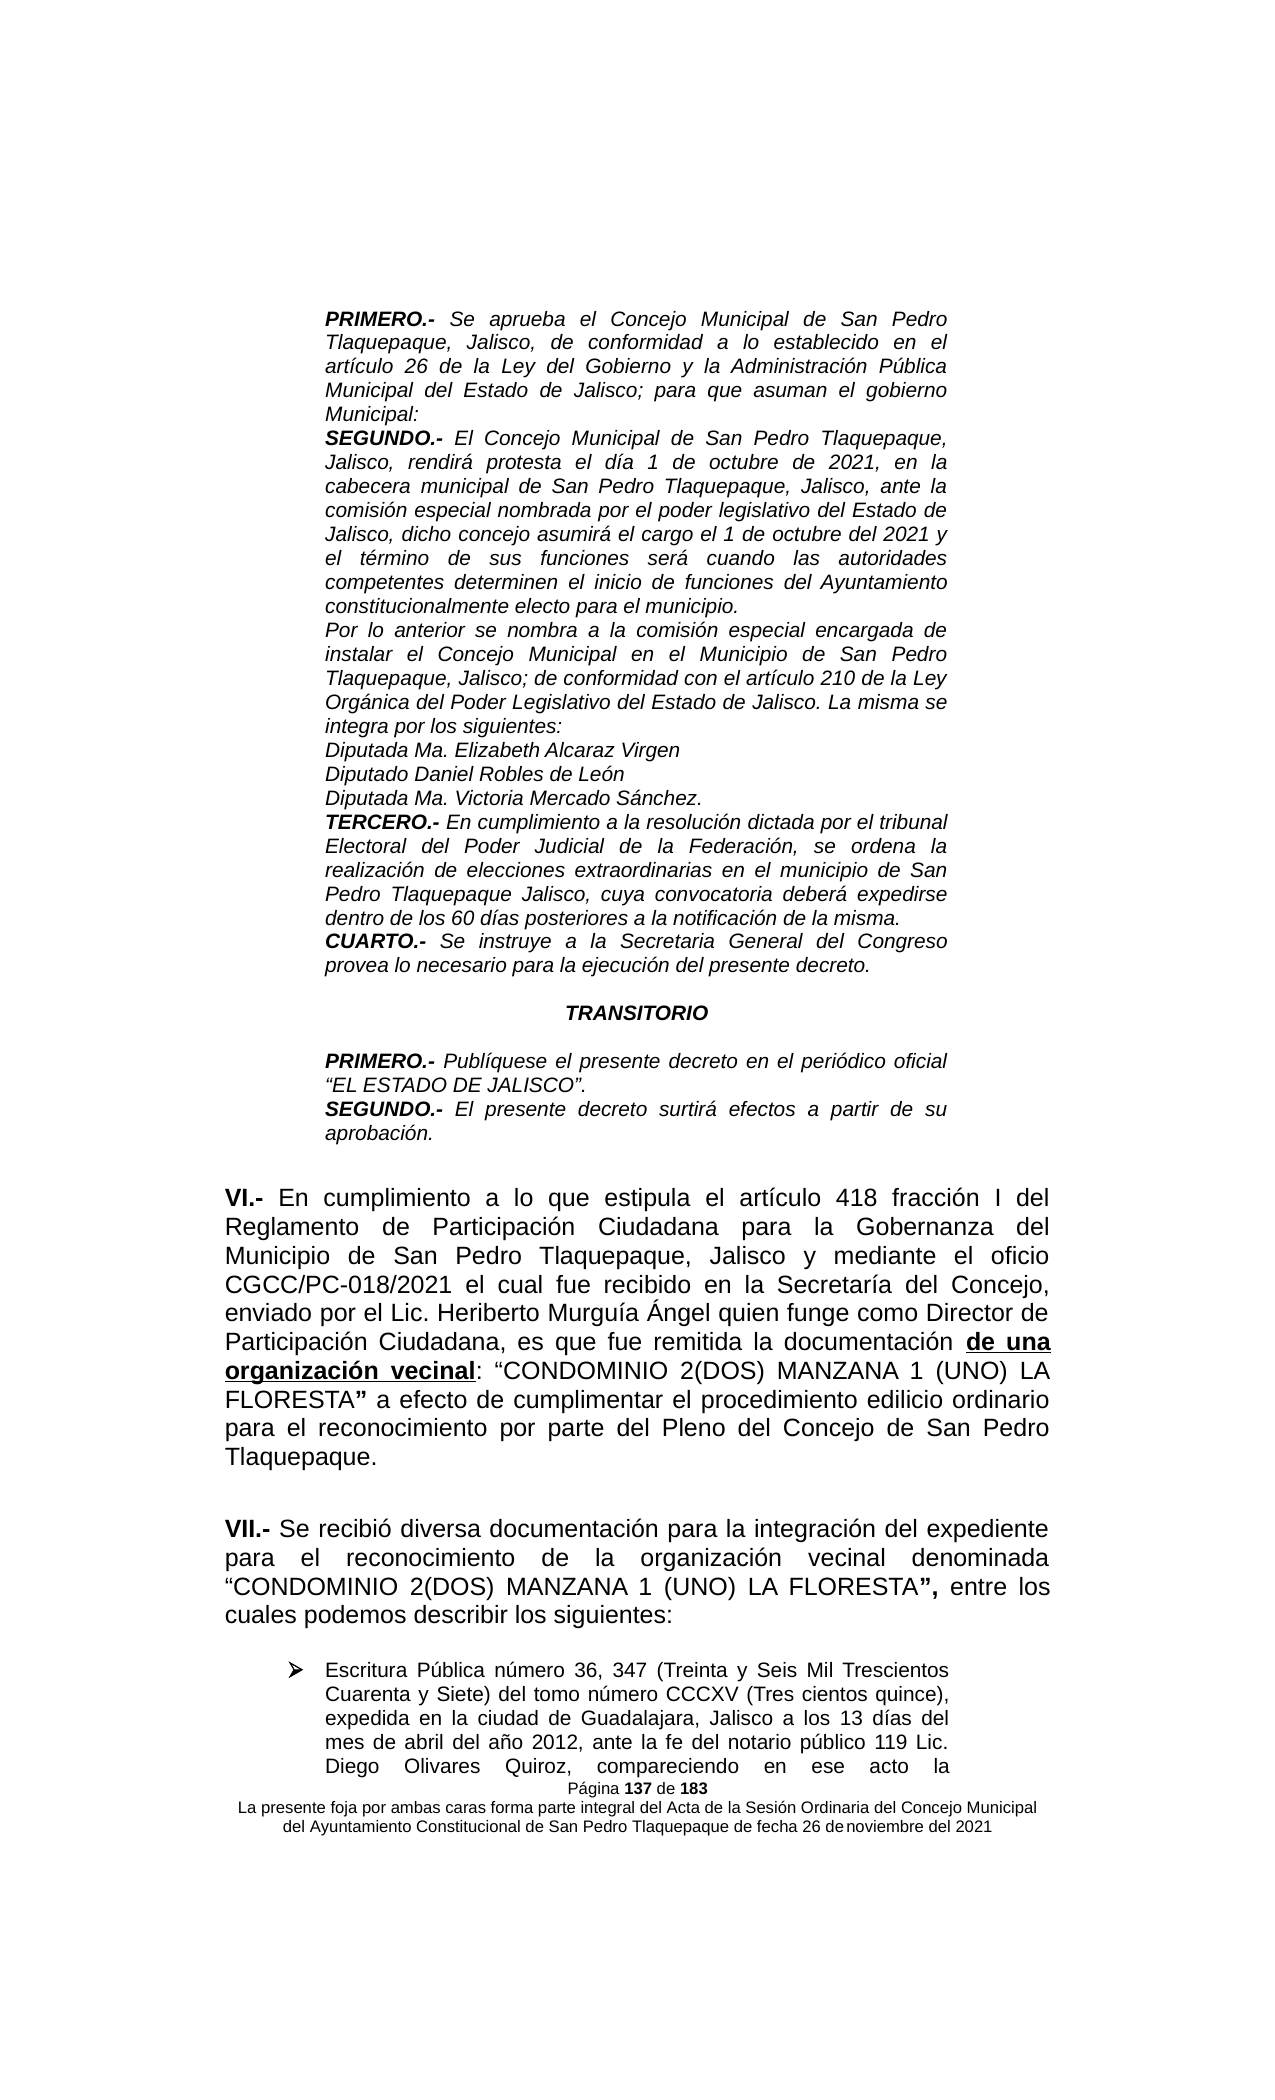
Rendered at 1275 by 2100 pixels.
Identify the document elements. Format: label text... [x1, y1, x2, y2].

text TERCERO.- En cumplimiento a la resolución dictada por el tribunal Electoral del Poder Judicial de la Federación, se ordena la realización de elecciones extraordinarias en el municipio de San Pedro Tlaquepaque Jalisco, cuya convocatoria deberá expedirse dentro de los 60 días posteriores a la notificación de la misma. [325, 809, 950, 929]
text PRIMERO.- Publíquese el presente decreto en el periódico oficial “EL ESTADO DE JALISCO”. [325, 1049, 950, 1097]
text Diputada Ma. Victoria Mercado Sánchez. [325, 786, 950, 809]
text PRIMERO.- Se aprueba el Concejo Municipal de San Pedro Tlaquepaque, Jalisco, de conformidad a lo establecido en el artículo 26 de la Ley del Gobierno y la Administración Pública Municipal del Estado de Jalisco; para que asuman el gobierno Municipal: [325, 306, 950, 426]
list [287, 1658, 950, 1778]
text Diputado Daniel Robles de León [325, 762, 950, 786]
text CUARTO.- Se instruye a la Secretaria General del Congreso provea lo necesario para la ejecución del presente decreto. [325, 929, 950, 977]
text SEGUNDO.- El Concejo Municipal de San Pedro Tlaquepaque, Jalisco, rendirá protesta el día 1 de octubre de 2021, en la cabecera municipal de San Pedro Tlaquepaque, Jalisco, ante la comisión especial nombrada por el poder legislativo del Estado de Jalisco, dicho concejo asumirá el cargo el 1 de octubre del 2021 y el término de sus funciones será cuando las autoridades competentes determinen el inicio de funciones del Ayuntamiento constitucionalmente electo para el municipio. [325, 426, 950, 618]
text Por lo anterior se nombra a la comisión especial encargada de instalar el Concejo Municipal en el Municipio de San Pedro Tlaquepaque, Jalisco; de conformidad con el artículo 210 de la Ley Orgánica del Poder Legislativo del Estado de Jalisco. La misma se integra por los siguientes: [325, 618, 950, 738]
text SEGUNDO.- El presente decreto surtirá efectos a partir de su aprobación. [325, 1097, 950, 1145]
text TRANSITORIO [325, 1001, 950, 1025]
text Diputada Ma. Elizabeth Alcaraz Virgen [325, 738, 950, 762]
text VI.- En cumplimiento a lo que estipula el artículo 418 fracción I del Reglamento de Participación Ciudadana para la Gobernanza del Municipio de San Pedro Tlaquepaque, Jalisco y mediante el oficio CGCC/PC-018/2021 el cual fue recibido en la Secretaría del Concejo, enviado por el Lic. Heriberto Murguía Ángel quien funge como Director de Participación Ciudadana, es que fue remitida la documentación de una organización vecinal: “CONDOMINIO 2(DOS) MANZANA 1 (UNO) LA FLORESTA” a efecto de cumplimentar el procedimiento edilicio ordinario para el reconocimiento por parte del Pleno del Concejo de San Pedro Tlaquepaque. [224, 1183, 1051, 1471]
text VII.- Se recibió diversa documentación para la integración del expediente para el reconocimiento de la organización vecinal denominada “CONDOMINIO 2(DOS) MANZANA 1 (UNO) LA FLORESTA”, entre los cuales podemos describir los siguientes: [224, 1514, 1051, 1629]
